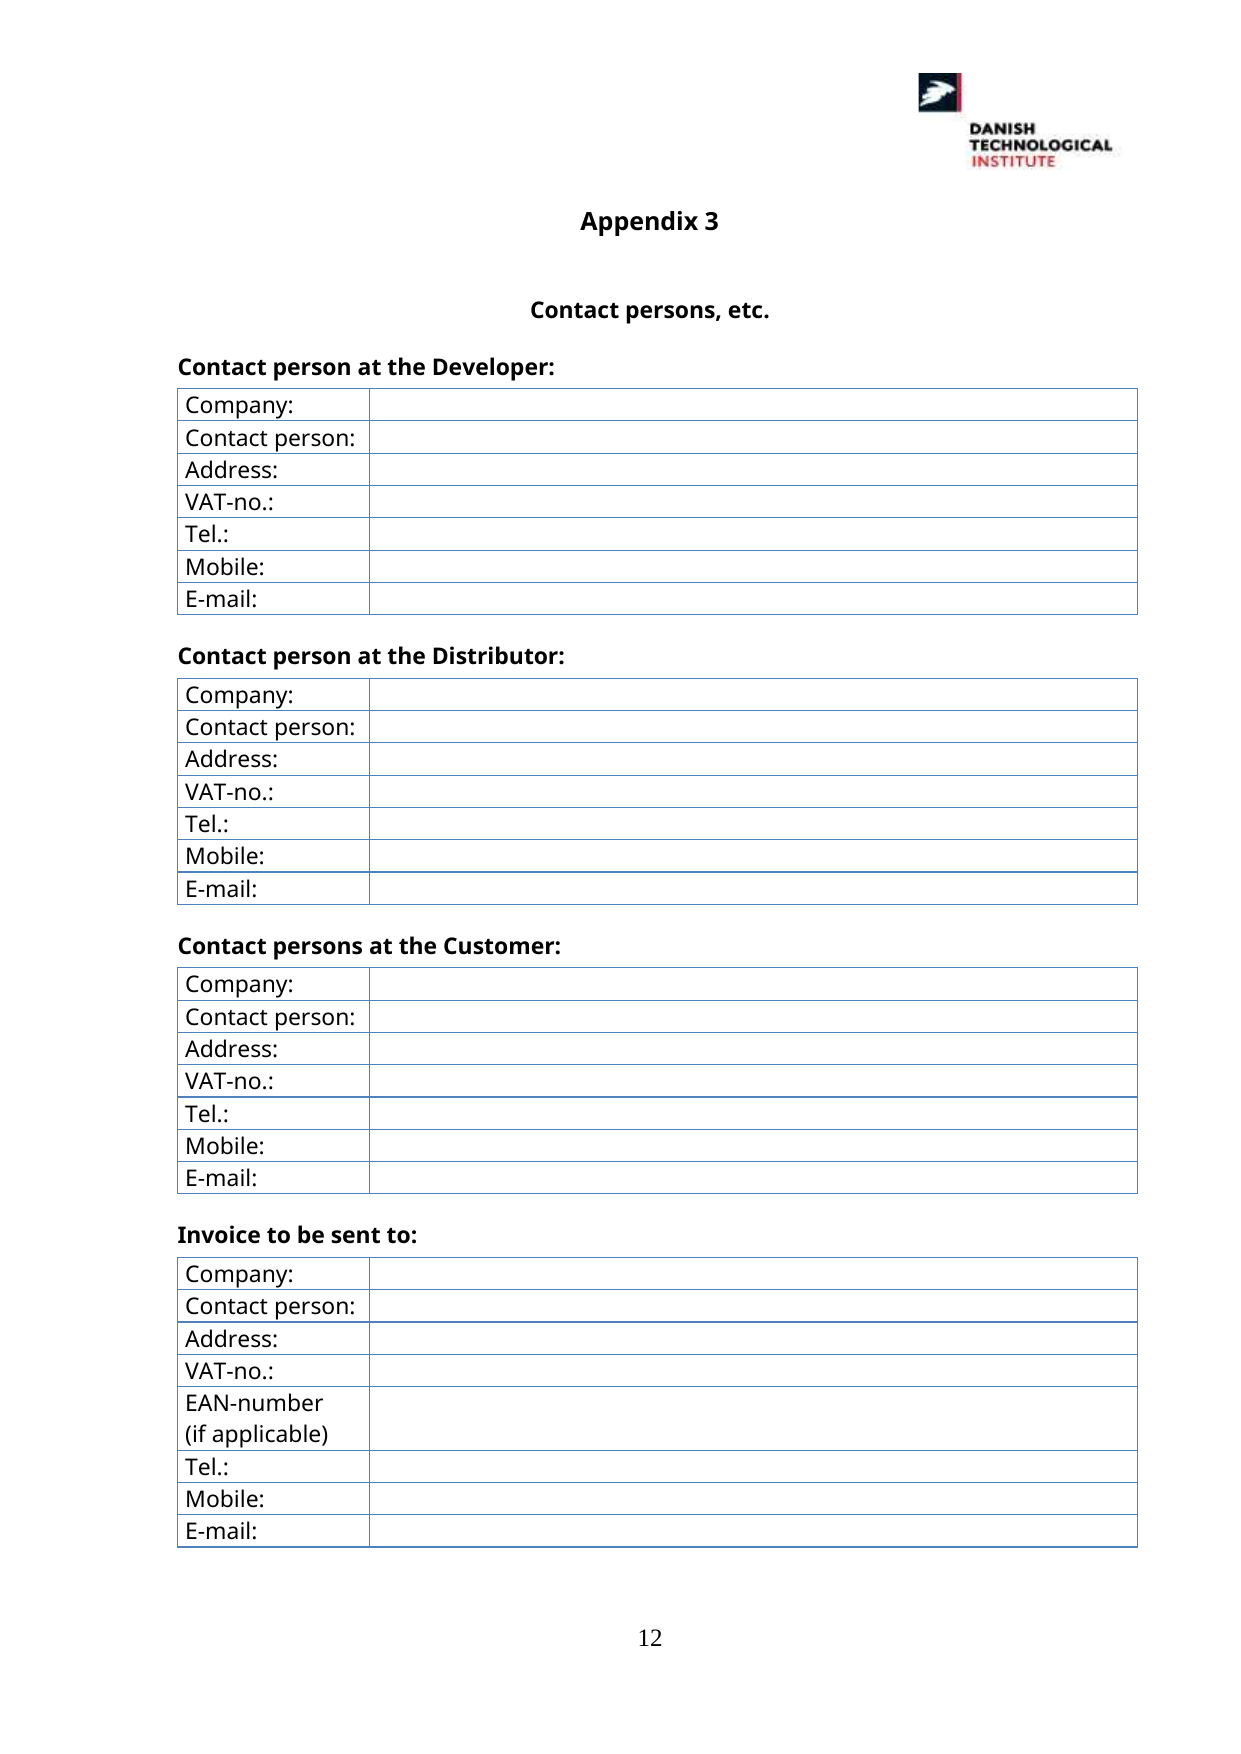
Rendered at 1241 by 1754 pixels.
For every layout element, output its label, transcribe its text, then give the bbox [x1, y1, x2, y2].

table_header Company: [178, 968, 369, 999]
table_header [370, 968, 1137, 999]
table_cell [370, 743, 1137, 774]
table_cell [370, 808, 1137, 839]
table_cell Mobile: [178, 840, 369, 871]
subtitle Contact persons at the Customer: [177, 930, 1122, 961]
table_cell VAT-no.: [178, 486, 369, 517]
table_cell [370, 1033, 1137, 1064]
subtitle Contact persons, etc. [177, 263, 1122, 326]
table_cell VAT-no.: [178, 1355, 369, 1386]
table_cell Contact person: [178, 711, 369, 742]
table_cell [370, 1130, 1137, 1161]
table_cell Address: [178, 454, 369, 485]
table_cell [370, 551, 1137, 582]
table_cell E-mail: [178, 1515, 369, 1546]
table_cell [370, 1355, 1137, 1386]
table_header [370, 679, 1137, 710]
table_cell E-mail: [178, 583, 369, 614]
table_header Company: [178, 1258, 369, 1289]
table_cell [370, 711, 1137, 742]
table_cell [370, 1515, 1137, 1546]
table_cell E-mail: [178, 1162, 369, 1193]
subtitle Appendix 3 [177, 204, 1122, 238]
table_cell [370, 1065, 1137, 1096]
table_cell Address: [178, 1033, 369, 1064]
table_cell Contact person: [178, 1001, 369, 1032]
table_cell Mobile: [178, 551, 369, 582]
table_cell [370, 1323, 1137, 1354]
table_cell Tel.: [178, 518, 369, 549]
table_cell [370, 776, 1137, 807]
table_cell [370, 1483, 1137, 1514]
table_cell [370, 454, 1137, 485]
table_cell [370, 583, 1137, 614]
subtitle Contact person at the Developer: [177, 351, 1122, 382]
table_cell [370, 518, 1137, 549]
table_cell [370, 1001, 1137, 1032]
table_cell Tel.: [178, 808, 369, 839]
table_cell Mobile: [178, 1483, 369, 1514]
table_cell Contact person: [178, 1290, 369, 1321]
table_cell [370, 1290, 1137, 1321]
table_cell Mobile: [178, 1130, 369, 1161]
table_cell EAN-number (if applicable) [178, 1387, 369, 1449]
table_cell Address: [178, 743, 369, 774]
table_cell [370, 840, 1137, 871]
table_cell E-mail: [178, 873, 369, 904]
table_header Company: [178, 389, 369, 420]
table_header [370, 389, 1137, 420]
table_cell Tel.: [178, 1098, 369, 1129]
table_cell [370, 1162, 1137, 1193]
table_cell [370, 486, 1137, 517]
table_cell [370, 1451, 1137, 1482]
table_header Company: [178, 679, 369, 710]
subtitle Contact person at the Distributor: [177, 640, 1122, 671]
table_cell [370, 1387, 1137, 1449]
table_cell Tel.: [178, 1451, 369, 1482]
table_cell VAT-no.: [178, 1065, 369, 1096]
table_cell Address: [178, 1323, 369, 1354]
table_cell Contact person: [178, 421, 369, 453]
table_cell [370, 421, 1137, 453]
table_cell [370, 873, 1137, 904]
table_cell VAT-no.: [178, 776, 369, 807]
subtitle Invoice to be sent to: [177, 1219, 1122, 1251]
table_header [370, 1258, 1137, 1289]
table_cell [370, 1098, 1137, 1129]
picture [918, 73, 1123, 179]
